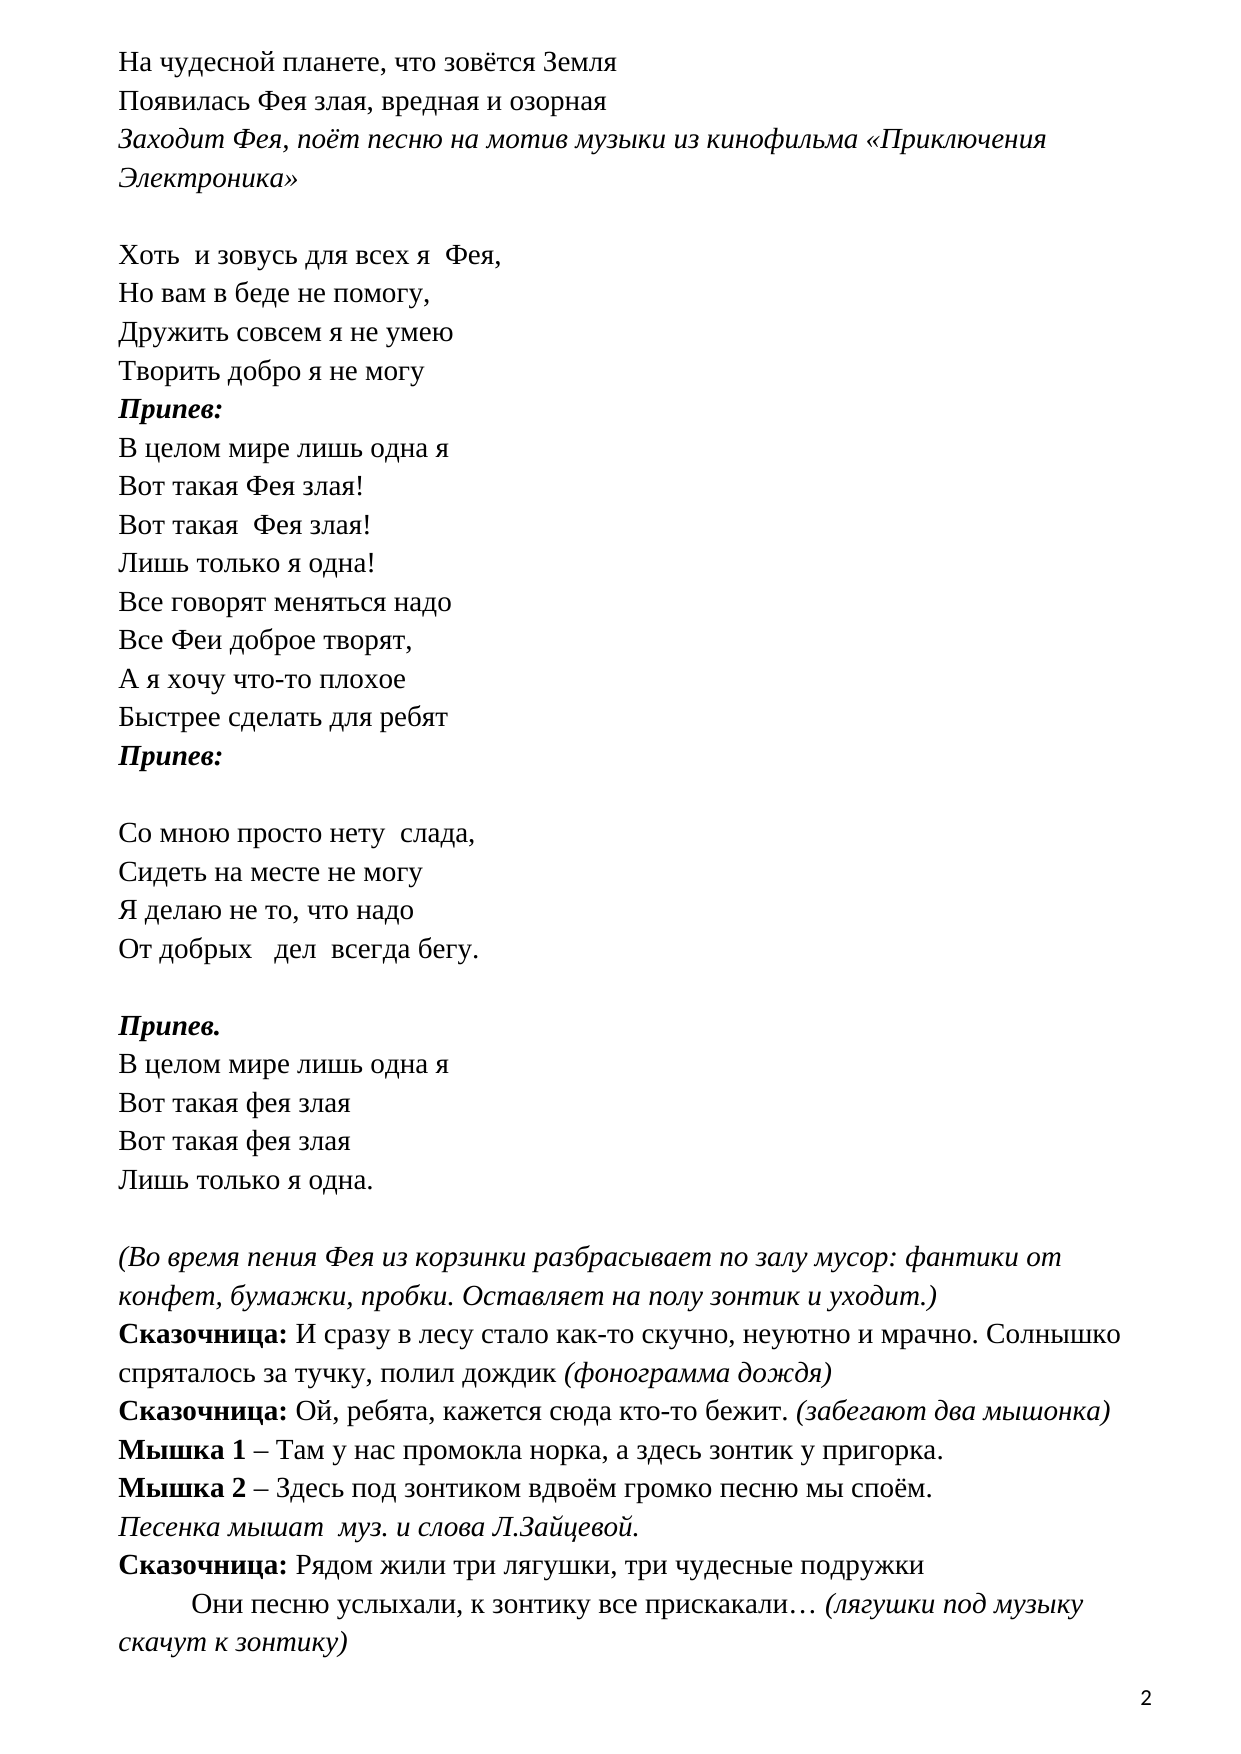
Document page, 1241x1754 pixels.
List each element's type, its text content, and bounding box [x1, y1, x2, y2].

text Все Феи доброе творят, [118, 622, 1152, 656]
text На чудесной планете, что зовётся Земля [118, 44, 1152, 78]
text Сказочница: И сразу в лесу стало как-то скучно, неуютно и мрачно. Солнышко спряталось за тучку, полил дождик (фонограмма дождя) [118, 1316, 1152, 1388]
text Сказочница: Ой, ребята, кажется сюда кто-то бежит. (забегают два мышонка) [118, 1393, 1152, 1427]
text Хоть и зовусь для всех я Фея, [118, 237, 1152, 271]
text Дружить совсем я не умею [118, 314, 1152, 348]
text Они песню услыхали, к зонтику все прискакали… (лягушки под музыку скачут к зонтику) [118, 1586, 1152, 1658]
text Мышка 2 – Здесь под зонтиком вдвоём громко песню мы споём. [118, 1470, 1152, 1504]
text Сидеть на месте не могу [118, 854, 1152, 887]
text Мышка 1 – Там у нас промокла норка, а здесь зонтик у пригорка. [118, 1432, 1152, 1465]
text А я хочу что-то плохое [118, 661, 1152, 694]
text Лишь только я одна. [118, 1162, 1152, 1196]
text Но вам в беде не помогу, [118, 276, 1152, 309]
text (Во время пения Фея из корзинки разбрасывает по залу мусор: фантики от конфет, бумажки, пробки. Оставляет на полу зонтик и уходит.) [118, 1239, 1152, 1311]
text Песенка мышат муз. и слова Л.Зайцевой. [118, 1509, 1152, 1542]
text Быстрее сделать для ребят Припев: Со мною просто нету слада, [118, 699, 1152, 849]
text Сказочница: Рядом жили три лягушки, три чудесные подружки [118, 1547, 1152, 1581]
text Появилась Фея злая, вредная и озорная [118, 83, 1152, 116]
text Заходит Фея, поёт песню на мотив музыки из кинофильма «Приключения Электроника» [118, 121, 1152, 193]
text Творить добро я не могу Припев: В целом мире лишь одна я Вот такая Фея злая! Вот такая Фея злая! Лишь только я одна! [118, 353, 1152, 579]
text Вот такая фея злая [118, 1085, 1152, 1118]
text Я делаю не то, что надо [118, 892, 1152, 926]
text Вот такая фея злая [118, 1123, 1152, 1157]
text От добрых дел всегда бегу. Припев. В целом мире лишь одна я [118, 931, 1152, 1080]
text Все говорят меняться надо [118, 584, 1152, 617]
